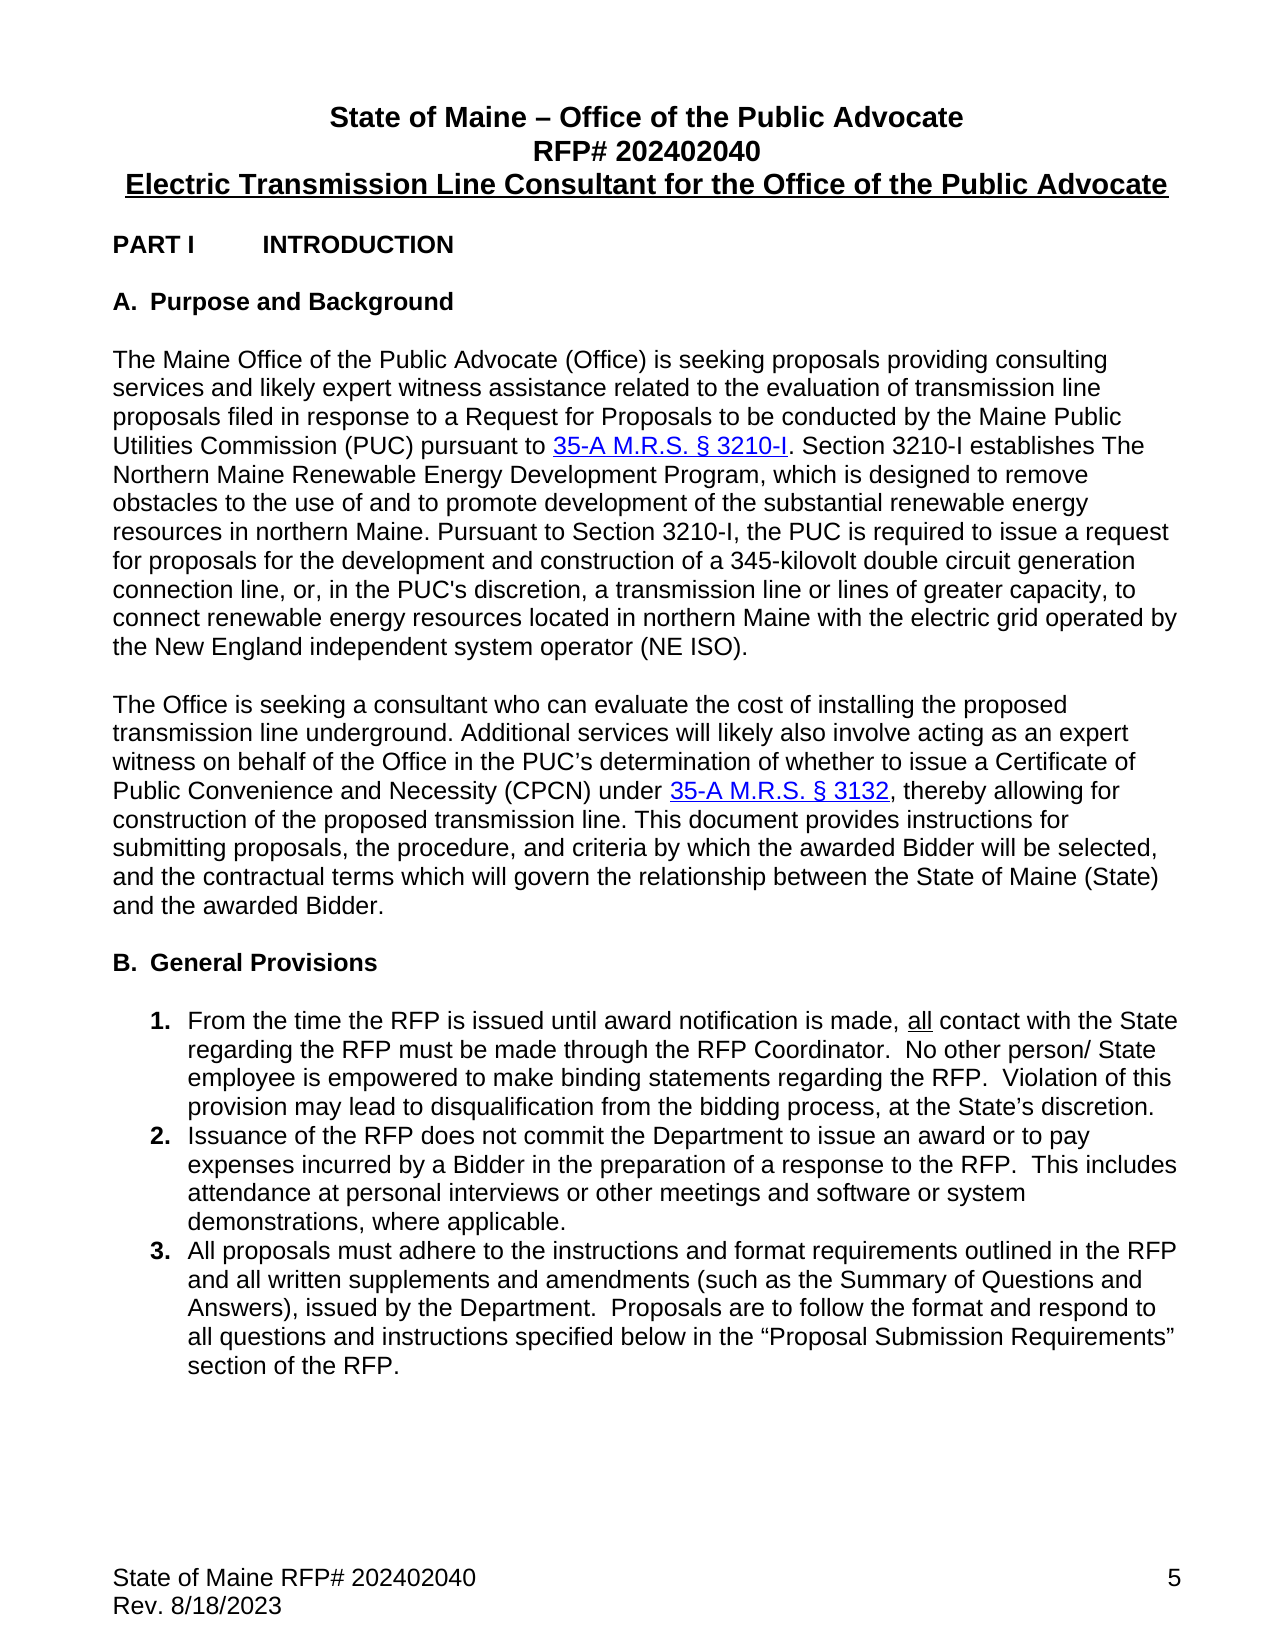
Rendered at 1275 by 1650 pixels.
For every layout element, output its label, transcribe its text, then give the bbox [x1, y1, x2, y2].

list General Provisions [112, 948, 1181, 977]
text The Office is seeking a consultant who can evaluate the cost of installing the proposed transmission line underground. Additional services will likely also involve acting as an expert witness on behalf of the Office in the PUC’s determination of whether to issue a Certificate of Public Convenience and Necessity (CPCN) under 35-A M.R.S. § 3132, thereby allowing for construction of the proposed transmission line. This document provides instructions for submitting proposals, the procedure, and criteria by which the awarded Bidder will be selected, and the contractual terms which will govern the relationship between the State of Maine (State) and the awarded Bidder. [112, 690, 1181, 920]
text State of Maine – Office of the Public Advocate [112, 100, 1181, 134]
text PART I INTRODUCTION [112, 230, 1181, 258]
text RFP# 202402040 [112, 134, 1181, 167]
list Purpose and Background [112, 287, 1181, 316]
list From the time the RFP is issued until award notification is made, all contact with the State regarding the RFP must be made through the RFP Coordinator. No other person/ State employee is empowered to make binding statements regarding the RFP. Violation of this provision may lead to disqualification from the bidding process, at the State’s discretion. [150, 1006, 1181, 1121]
list All proposals must adhere to the instructions and format requirements outlined in the RFP and all written supplements and amendments (such as the Summary of Questions and Answers), issued by the Department. Proposals are to follow the format and respond to all questions and instructions specified below in the “Proposal Submission Requirements” section of the RFP. [150, 1236, 1181, 1380]
list Issuance of the RFP does not commit the Department to issue an award or to pay expenses incurred by a Bidder in the preparation of a response to the RFP. This includes attendance at personal interviews or other meetings and software or system demonstrations, where applicable. [150, 1121, 1181, 1236]
text The Maine Office of the Public Advocate (Office) is seeking proposals providing consulting services and likely expert witness assistance related to the evaluation of transmission line proposals filed in response to a Request for Proposals to be conducted by the Maine Public Utilities Commission (PUC) pursuant to 35-A M.R.S. § 3210-I. Section 3210-I establishes The Northern Maine Renewable Energy Development Program, which is designed to remove obstacles to the use of and to promote development of the substantial renewable energy resources in northern Maine. Pursuant to Section 3210-I, the PUC is required to issue a request for proposals for the development and construction of a 345-kilovolt double circuit generation connection line, or, in the PUC's discretion, a transmission line or lines of greater capacity, to connect renewable energy resources located in northern Maine with the electric grid operated by the New England independent system operator (NE ISO). [112, 345, 1181, 661]
text Electric Transmission Line Consultant for the Office of the Public Advocate [112, 167, 1181, 201]
